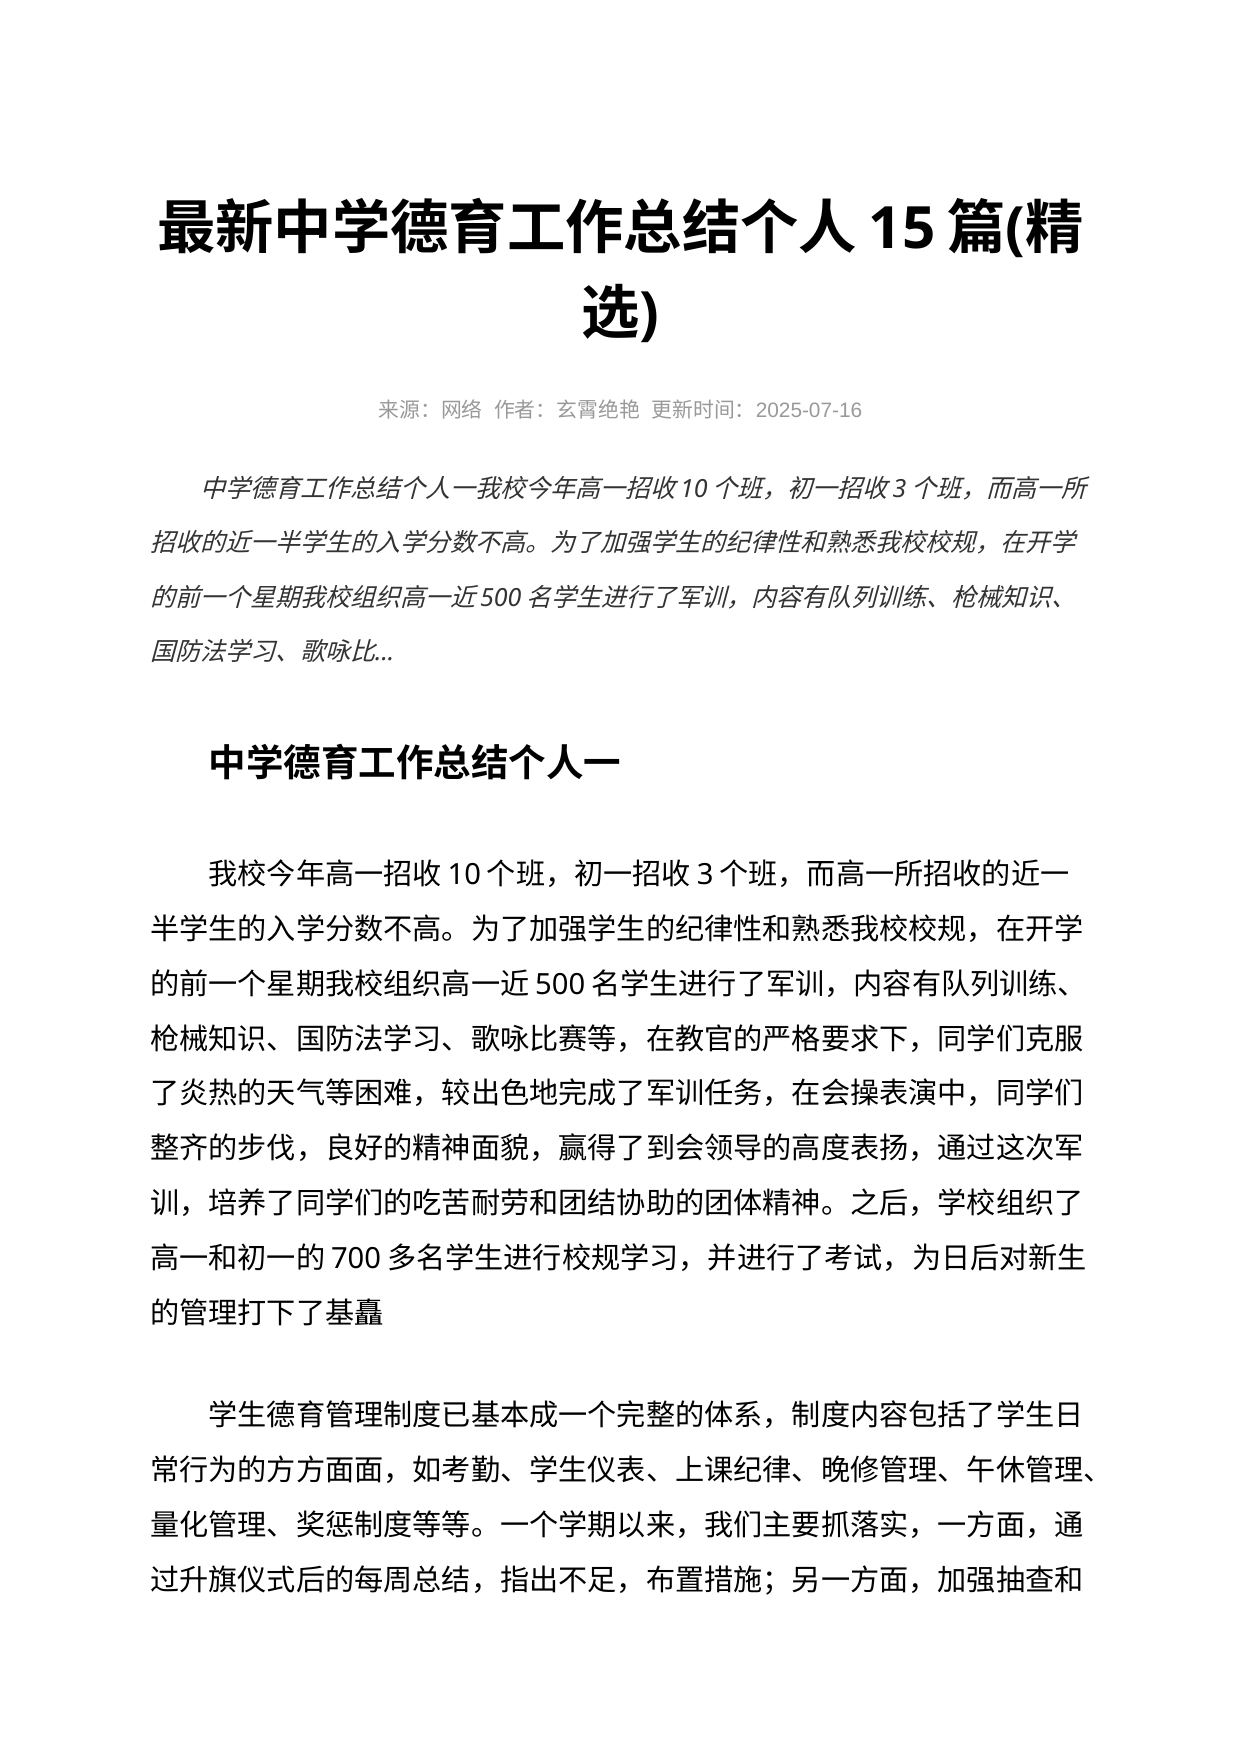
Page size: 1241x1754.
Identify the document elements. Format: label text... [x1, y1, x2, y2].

subtitle 最新中学德育工作总结个人15篇(精选) [150, 181, 1090, 351]
text 来源：网络 作者：玄霄绝艳 更新时间：2025-07-16 [150, 398, 1090, 422]
text 中学德育工作总结个人一我校今年高一招收10个班，初一招收3个班，而高一所招收的近一半学生的入学分数不高。为了加强学生的纪律性和熟悉我校校规，在开学的前一个星期我校组织高一近500名学生进行了军训，内容有队列训练、枪械知识、国防法学习、歌咏比... [150, 468, 1090, 668]
text 我校今年高一招收10个班，初一招收3个班，而高一所招收的近一半学生的入学分数不高。为了加强学生的纪律性和熟悉我校校规，在开学的前一个星期我校组织高一近500名学生进行了军训，内容有队列训练、枪械知识、国防法学习、歌咏比赛等，在教官的严格要求下，同学们克服了炎热的天气等困难，较出色地完成了军训任务，在会操表演中，同学们整齐的步伐，良好的精神面貌，赢得了到会领导的高度表扬，通过这次军训，培养了同学们的吃苦耐劳和团结协助的团体精神。之后，学校组织了高一和初一的700多名学生进行校规学习，并进行了考试，为日后对新生的管理打下了基矗 [150, 850, 1090, 1332]
text 中学德育工作总结个人一 [150, 733, 1090, 787]
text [150, 1392, 1090, 1598]
